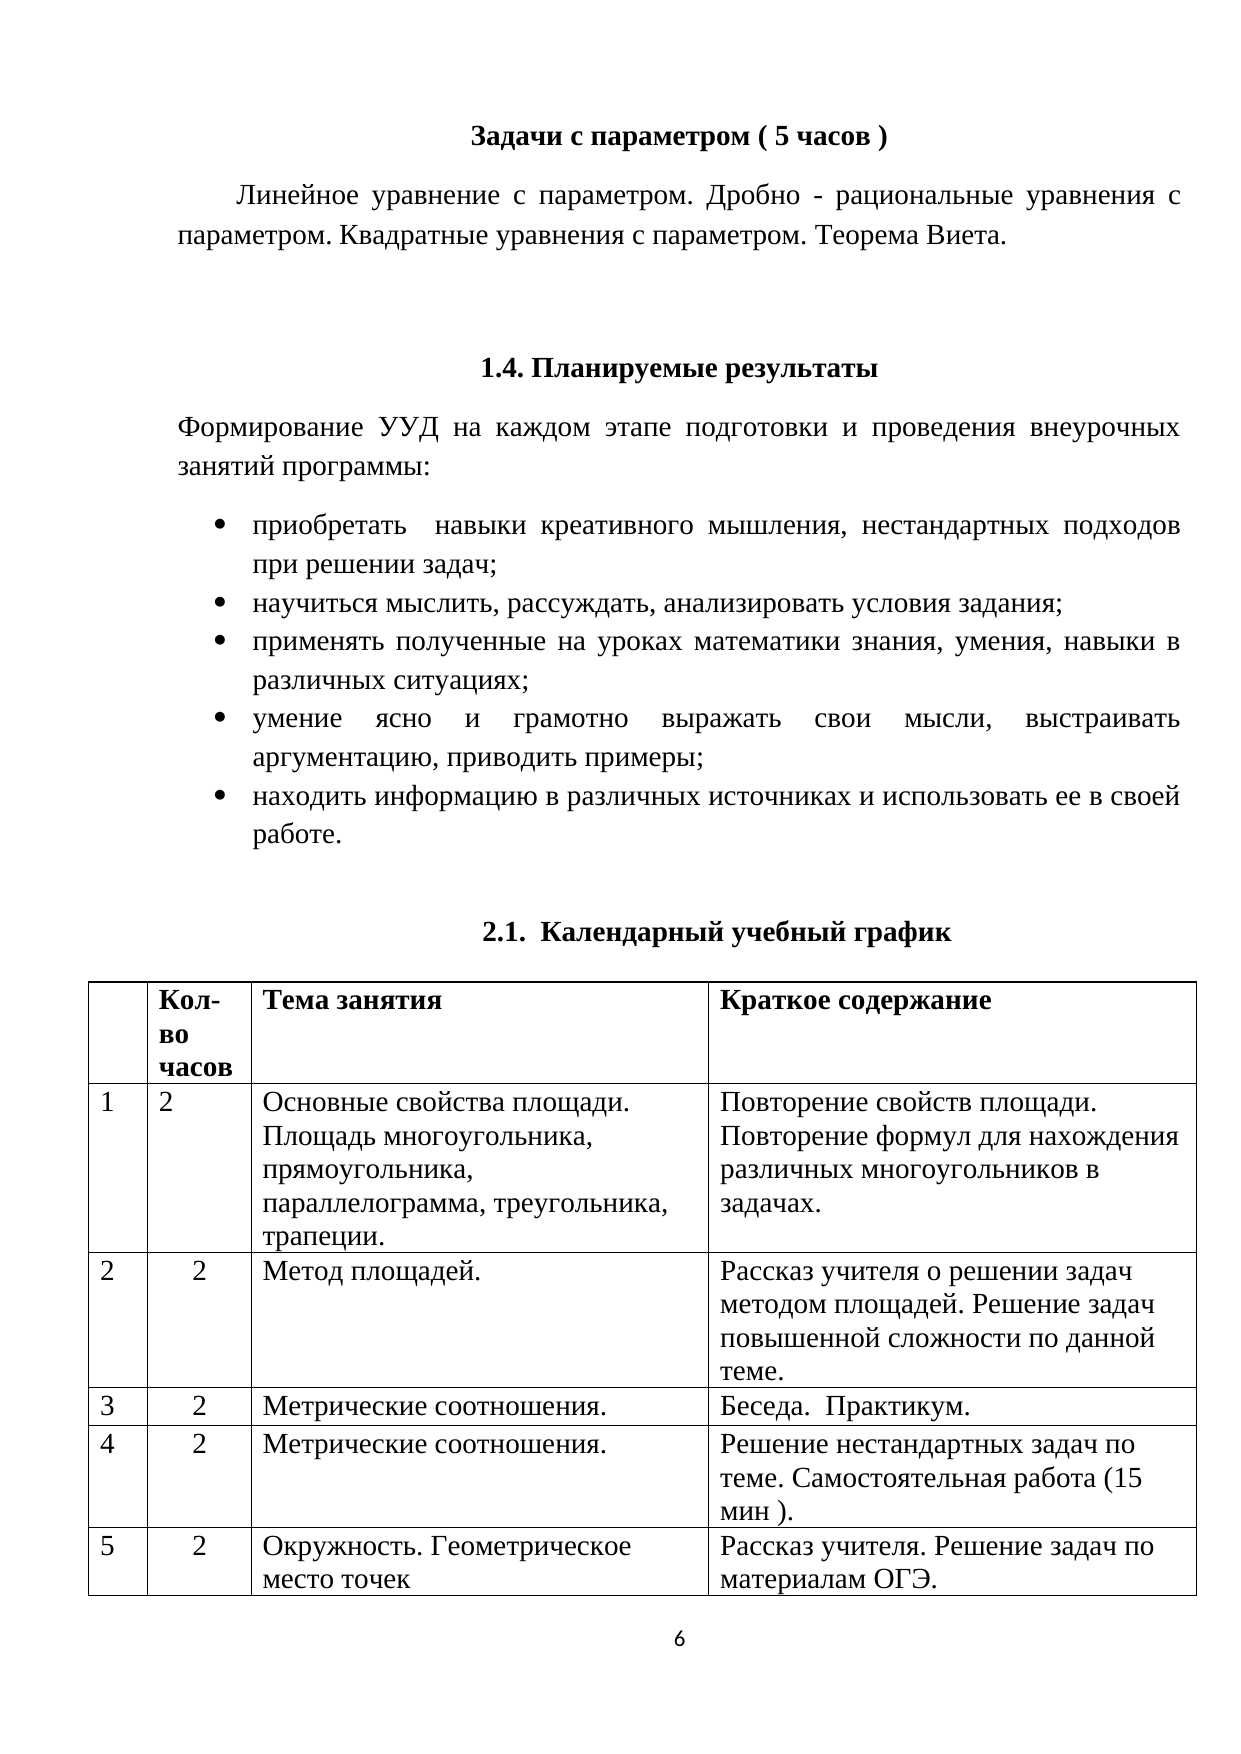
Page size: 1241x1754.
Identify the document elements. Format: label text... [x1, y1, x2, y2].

table_cell 2 [148, 1528, 251, 1595]
list находить информацию в различных источниках и использовать ее в своей работе. [215, 778, 1181, 850]
table_cell 2 [148, 1426, 251, 1527]
text Формирование УУД на каждом этапе подготовки и проведения внеурочных занятий программы: [177, 409, 1181, 482]
table_cell 2 [148, 1253, 251, 1387]
list применять полученные на уроках математики знания, умения, навыки в различных ситуациях; [215, 623, 1181, 696]
text 1.4. Планируемые результаты [177, 350, 1181, 384]
table_cell Метрические соотношения. [252, 1426, 708, 1527]
table_header Краткое содержание [709, 983, 1196, 1083]
table_cell Повторение свойств площади. Повторение формул для нахождения различных многоугольников в задачах. [709, 1084, 1196, 1252]
list научиться мыслить, рассуждать, анализировать условия задания; [215, 585, 1181, 618]
table_cell 2 [148, 1388, 251, 1425]
table_header Тема занятия [252, 983, 708, 1083]
text 2.1. Календарный учебный график [252, 914, 1181, 948]
table_cell Решение нестандартных задач по теме. Самостоятельная работа (15 мин ). [709, 1426, 1196, 1527]
list приобретать навыки креативного мышления, нестандартных подходов при решении задач; [215, 507, 1181, 580]
table_cell 3 [89, 1388, 147, 1425]
text Задачи с параметром ( 5 часов ) [177, 118, 1181, 152]
table_cell 2 [148, 1084, 251, 1252]
table_cell Метод площадей. [252, 1253, 708, 1387]
table_cell Рассказ учителя. Решение задач по материалам ОГЭ. [709, 1528, 1196, 1595]
table_header [89, 983, 147, 1083]
table_cell 2 [89, 1253, 147, 1387]
table_cell Основные свойства площади. Площадь многоугольника, прямоугольника, параллелограмма, треугольника, трапеции. [252, 1084, 708, 1252]
text Линейное уравнение с параметром. Дробно - рациональные уравнения с параметром. Квадратные уравнения с параметром. Теорема Виета. [177, 177, 1181, 252]
list умение ясно и грамотно выражать свои мысли, выстраивать аргументацию, приводить примеры; [215, 701, 1181, 773]
table_cell 1 [89, 1084, 147, 1252]
table_cell Метрические соотношения. [252, 1388, 708, 1425]
table_cell Беседа. Практикум. [709, 1388, 1196, 1425]
table_cell 4 [89, 1426, 147, 1527]
table_header Кол-во часов [148, 983, 251, 1083]
table_cell Окружность. Геометрическое место точек [252, 1528, 708, 1595]
table_cell Рассказ учителя о решении задач методом площадей. Решение задач повышенной сложности по данной теме. [709, 1253, 1196, 1387]
table_cell 5 [89, 1528, 147, 1595]
